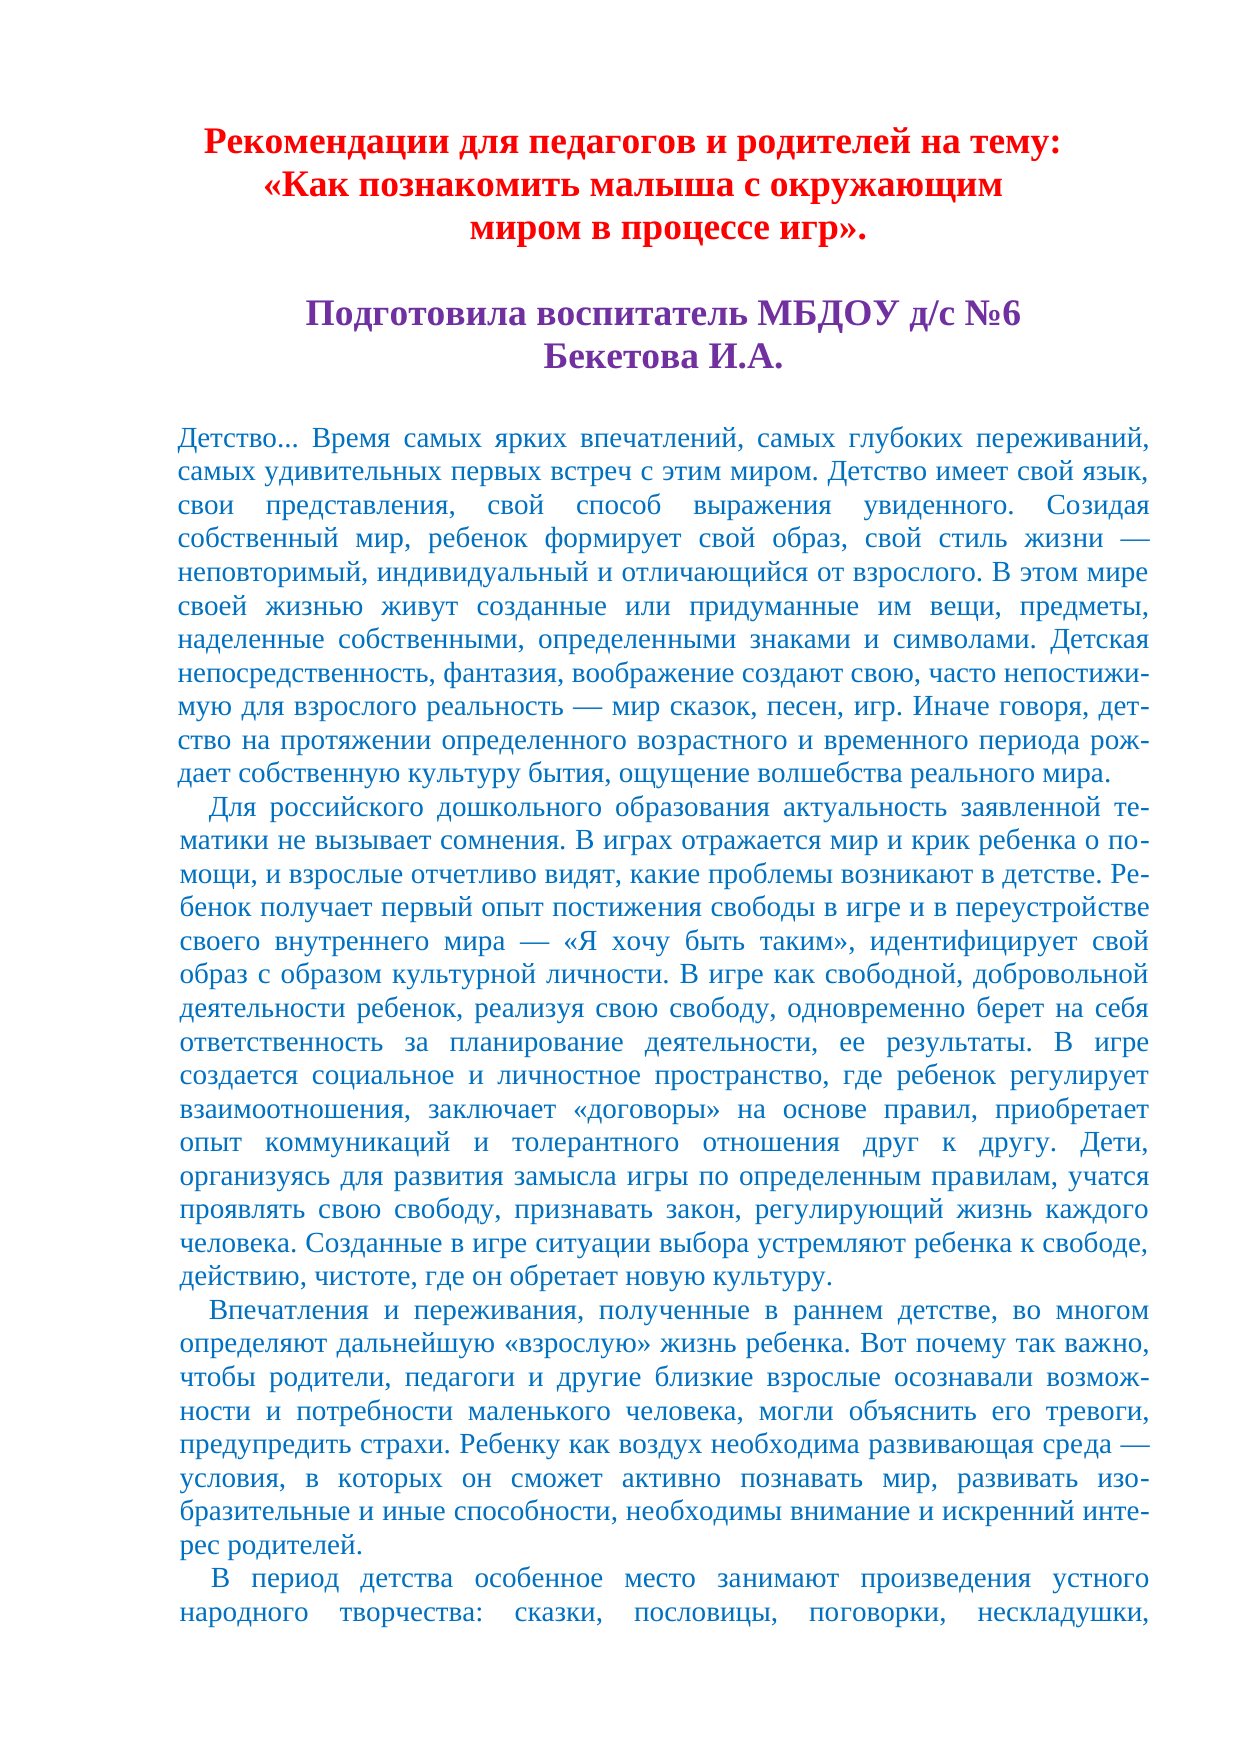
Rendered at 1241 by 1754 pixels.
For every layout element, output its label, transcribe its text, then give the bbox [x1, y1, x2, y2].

text Впечатления и переживания, полученные в раннем детстве, во многом определяют дальнейшую «взрослую» жизнь ребенка. Вот почему так важно, чтобы родители, педагоги и другие близкие взрослые осознавали возможности и потребности маленького человека, могли объяснить его тревоги, предупредить страхи. Ребенку как воздух необходима развивающая среда — условия, в которых он сможет активно познавать мир, развивать изобразительные и иные способности, необходимы внимание и искренний интерес родителей. [179, 1292, 1149, 1560]
text Бекетова И.А. [177, 334, 1149, 377]
text «Как познакомить малыша с окружающим [177, 161, 1089, 204]
text Детство... Время самых ярких впечатлений, самых глубоких переживаний, самых удивительных первых встреч с этим миром. Детство имеет свой язык, свои представления, свой способ выражения увиденного. Созидая собственный мир, ребенок формирует свой образ, свой стиль жизни — неповторимый, индивидуальный и отличающийся от взрослого. В этом мире своей жизнью живут созданные или придуманные им вещи, предметы, наделенные собственными, определенными знаками и символами. Детская непосредственность, фантазия, воображение создают свою, часто непостижимую для взрослого реальность — мир сказок, песен, игр. Иначе говоря, детство на протяжении определенного возрастного и временного периода рождает собственную культуру бытия, ощущение волшебства реального мира. [177, 420, 1149, 789]
text миром в процессе игр». [177, 204, 1149, 247]
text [179, 1560, 1149, 1627]
text Рекомендации для педагогов и родителей на тему: [177, 118, 1089, 161]
text Для российского дошкольного образования актуальность заявленной тематики не вызывает сомнения. В играх отражается мир и крик ребенка о помощи, и взрослые отчетливо видят, какие проблемы возникают в детстве. Ребенок получает первый опыт постижения свободы в игре и в переустройстве своего внутреннего мира — «Я хочу быть таким», идентифицирует свой образ с образом культурной личности. В игре как свободной, добровольной деятельности ребенок, реализуя свою свободу, одновременно берет на себя ответственность за планирование деятельности, ее результаты. В игре создается социальное и личностное пространство, где ребенок регулирует взаимоотношения, заключает «договоры» на основе правил, приобретает опыт коммуникаций и толерантного отношения друг к другу. Дети, организуясь для развития замысла игры по определенным правилам, учатся проявлять свою свободу, признавать закон, регулирующий жизнь каждого человека. Созданные в игре ситуации выбора устремляют ребенка к свободе, действию, чистоте, где он обретает новую культуру. [179, 789, 1149, 1292]
text Подготовила воспитатель МБДОУ д/с №6 [177, 291, 1149, 334]
